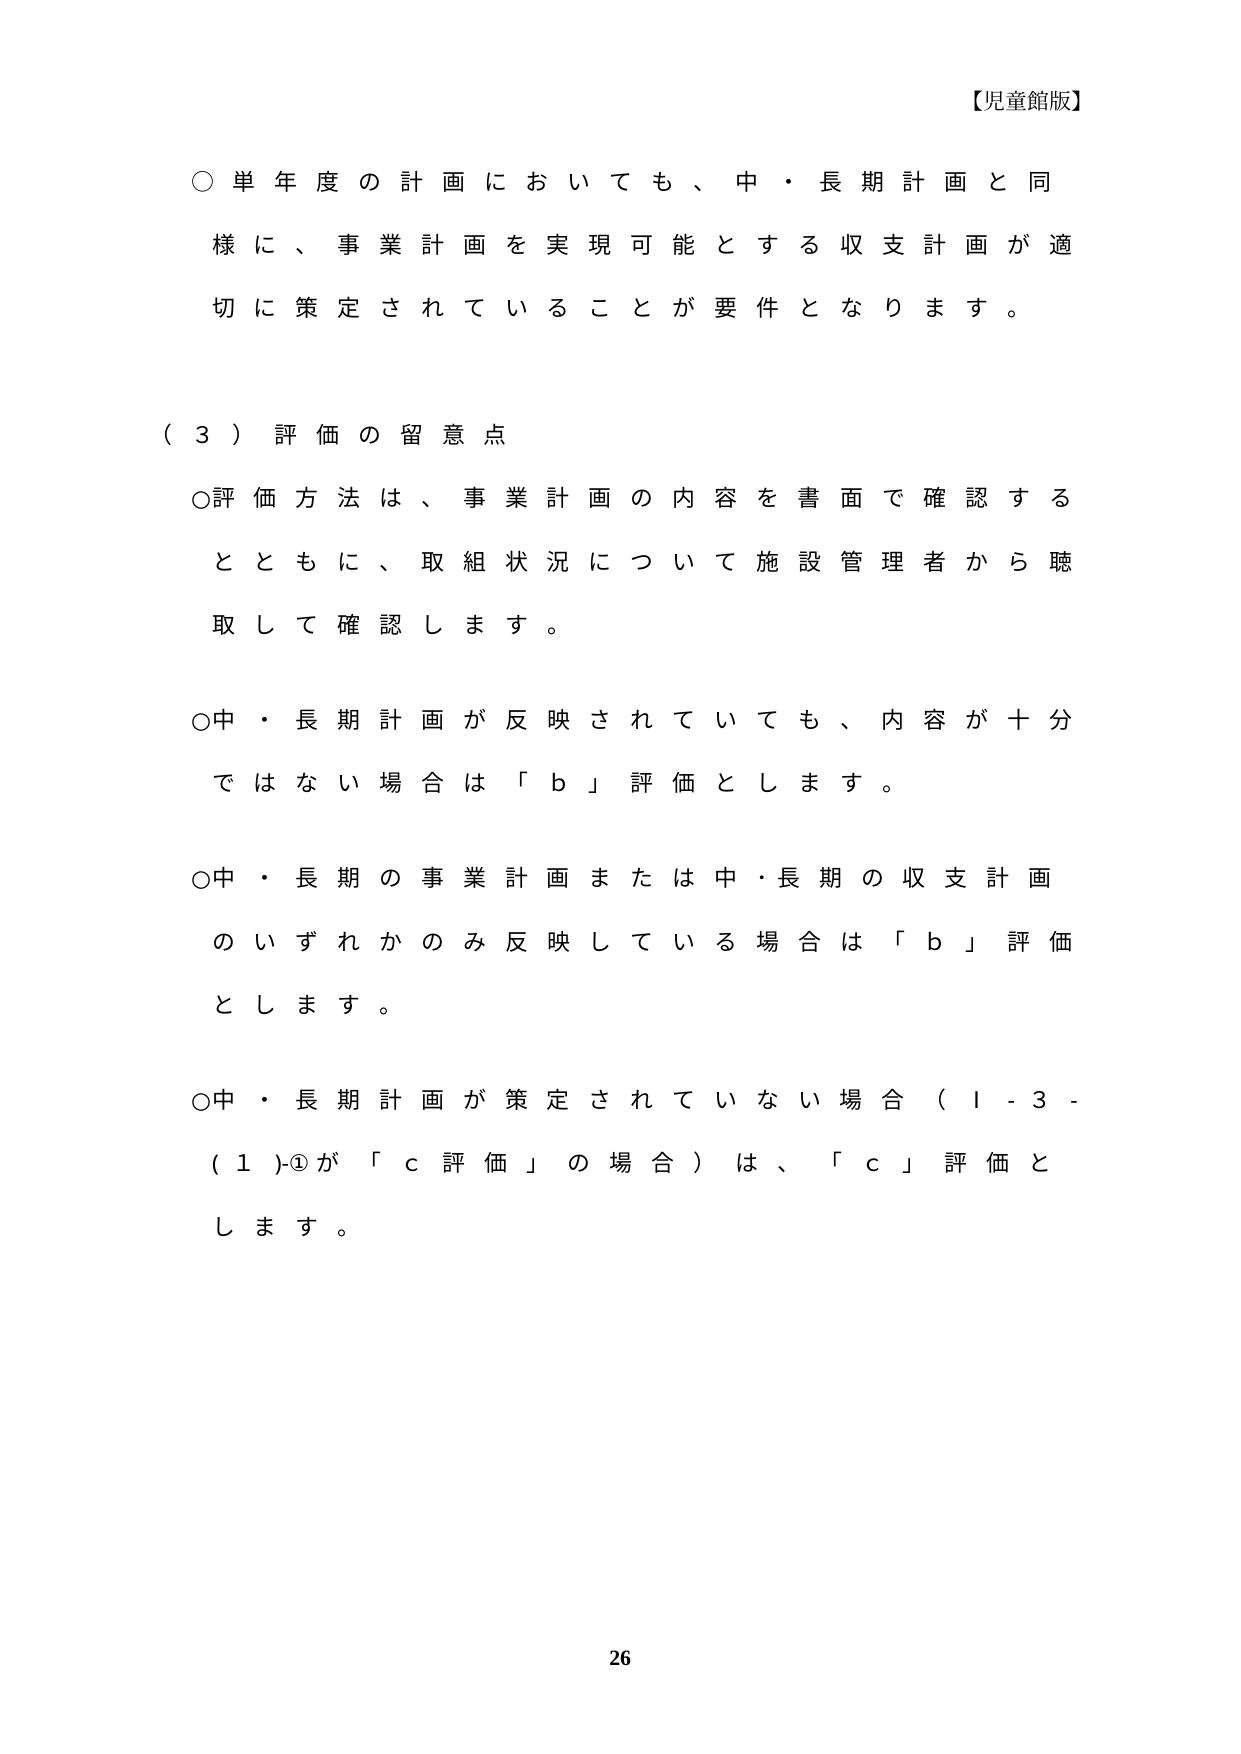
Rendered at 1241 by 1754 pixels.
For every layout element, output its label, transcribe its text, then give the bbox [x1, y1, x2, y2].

text ○中・長期の事業計画または中･長期の収支計画のいずれかのみ反映している場合は「ｂ」評価とします。 [170, 845, 1091, 1035]
text （３）評価の留意点 [149, 402, 1091, 465]
text ○中・長期計画が策定されていない場合（Ⅰ-３-(１)-①が「ｃ評価」の場合）は、「ｃ」評価とします。 [170, 1067, 1091, 1257]
text ○単年度の計画においても、中・長期計画と同様に、事業計画を実現可能とする収支計画が適切に策定されていることが要件となります。 [149, 149, 1091, 339]
text ○評価方法は、事業計画の内容を書面で確認するとともに、取組状況について施設管理者から聴取して確認します。 [170, 465, 1091, 655]
text ○中・長期計画が反映されていても、内容が十分ではない場合は「ｂ」評価とします。 [170, 687, 1091, 814]
